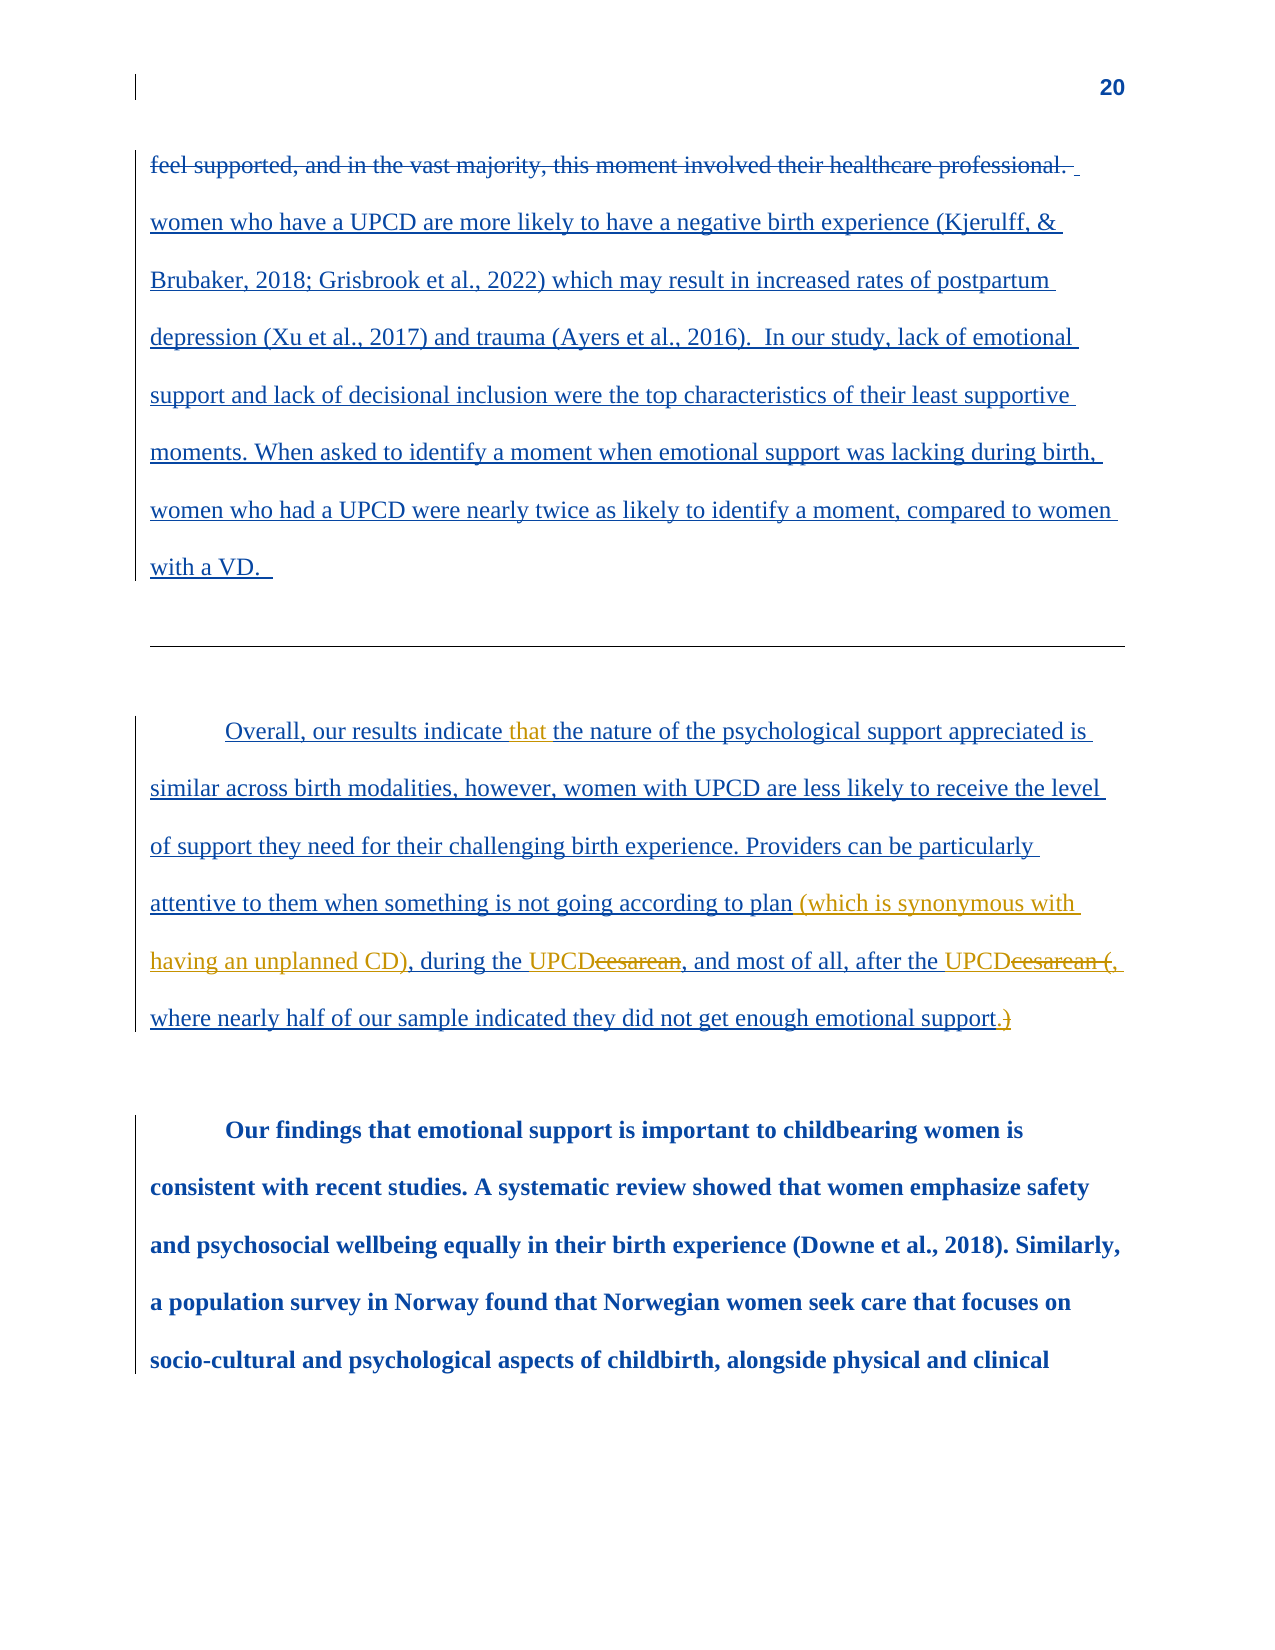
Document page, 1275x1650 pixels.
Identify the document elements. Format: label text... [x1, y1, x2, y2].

text Furthermore, [150, 150, 1125, 646]
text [150, 1100, 1125, 1388]
